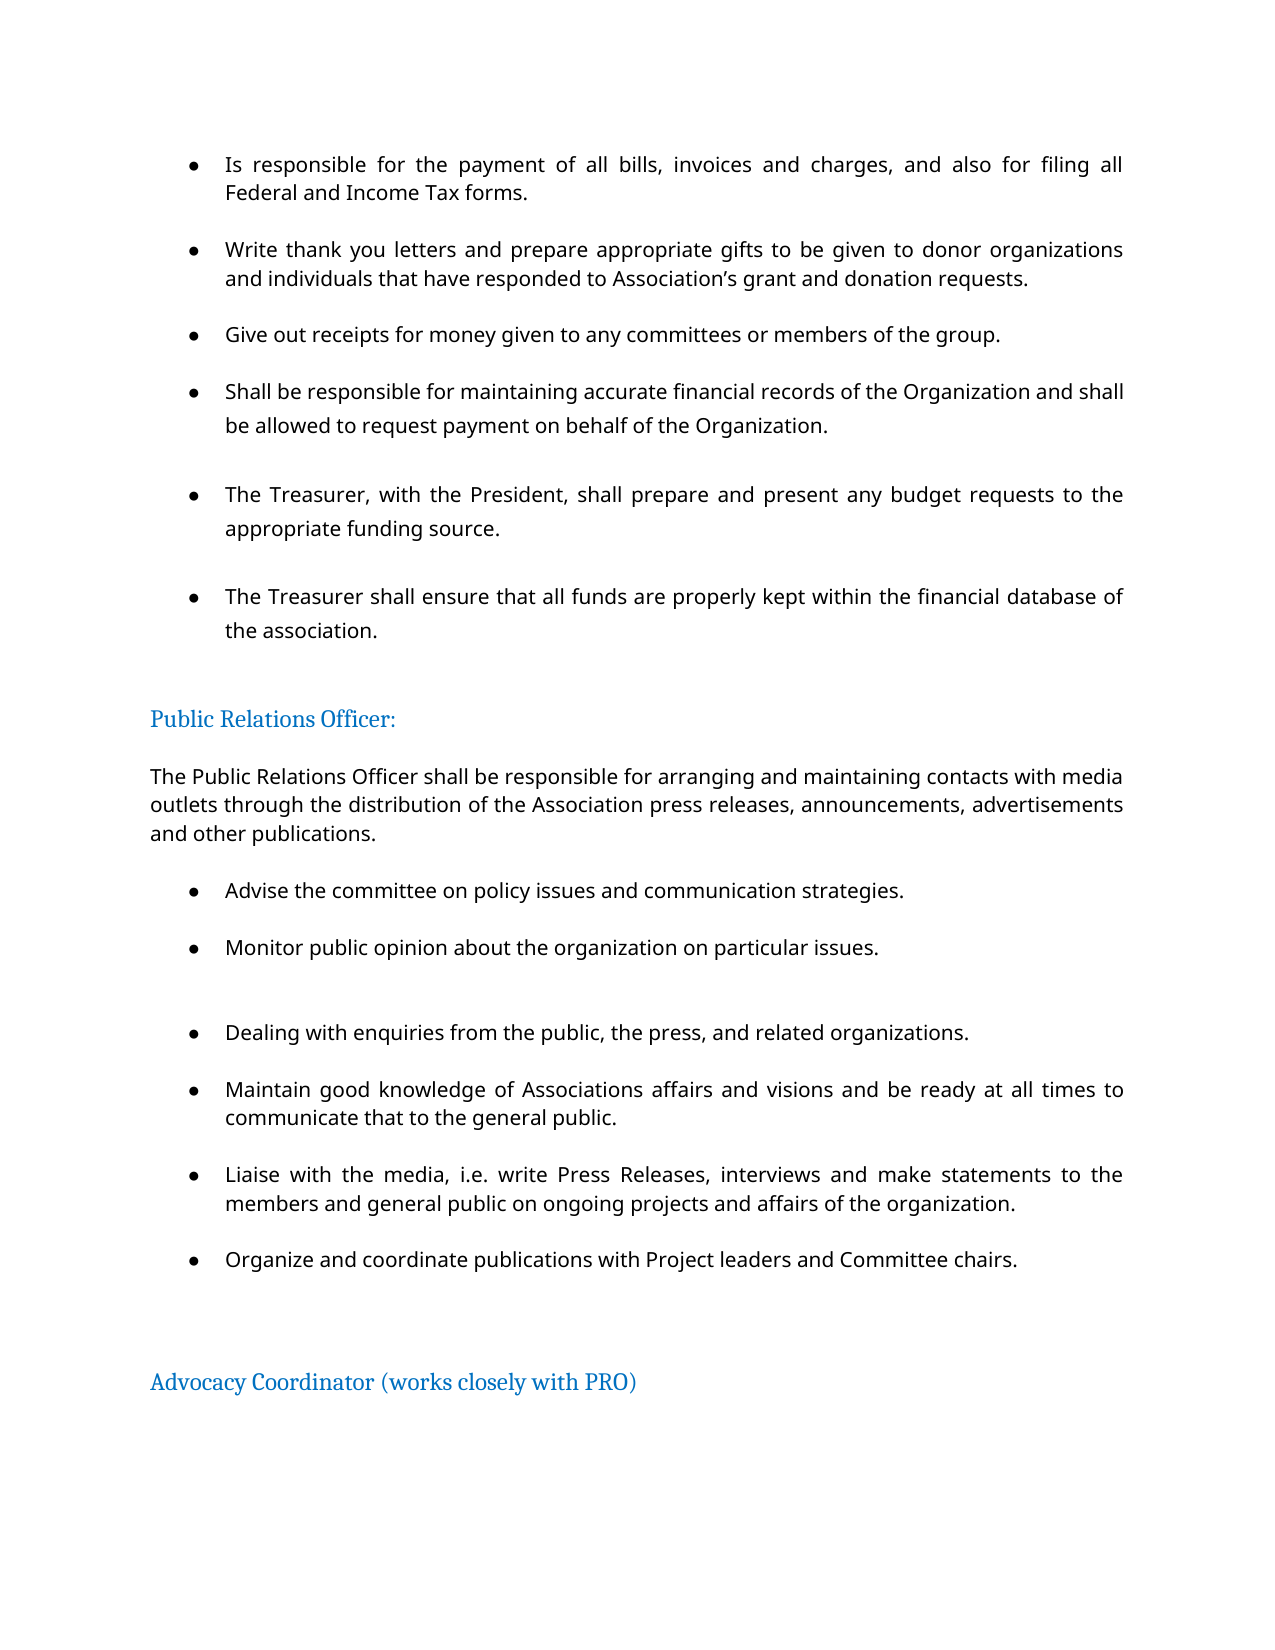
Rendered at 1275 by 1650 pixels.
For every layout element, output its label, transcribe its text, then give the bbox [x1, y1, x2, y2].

list Monitor public opinion about the organization on particular issues. [187, 933, 1125, 961]
list Give out receipts for money given to any committees or members of the group. [187, 321, 1125, 349]
list Organize and coordinate publications with Project leaders and Committee chairs. [187, 1246, 1125, 1274]
subtitle Public Relations Officer: [150, 705, 1125, 734]
list The Treasurer, with the President, shall prepare and present any budget requests to the appropriate funding source. [187, 480, 1125, 542]
subtitle Advocacy Coordinator (works closely with PRO) [150, 1368, 1125, 1396]
list The Treasurer shall ensure that all funds are properly kept within the financial database of the association. [187, 582, 1125, 644]
list Advise the committee on policy issues and communication strategies. [187, 876, 1125, 904]
list Liaise with the media, i.e. write Press Releases, interviews and make statements to the members and general public on ongoing projects and affairs of the organization. [187, 1160, 1125, 1217]
list Write thank you letters and prepare appropriate gifts to be given to donor organizations and individuals that have responded to Association’s grant and donation requests. [187, 235, 1125, 292]
list Dealing with enquiries from the public, the press, and related organizations. [187, 1018, 1125, 1046]
list Maintain good knowledge of Associations affairs and visions and be ready at all times to communicate that to the general public. [187, 1075, 1125, 1132]
text The Public Relations Officer shall be responsible for arranging and maintaining contacts with media outlets through the distribution of the Association press releases, announcements, advertisements and other publications. [150, 762, 1125, 847]
list Shall be responsible for maintaining accurate financial records of the Organization and shall be allowed to request payment on behalf of the Organization. [187, 377, 1125, 440]
list Is responsible for the payment of all bills, invoices and charges, and also for filing all Federal and Income Tax forms. [187, 150, 1125, 207]
